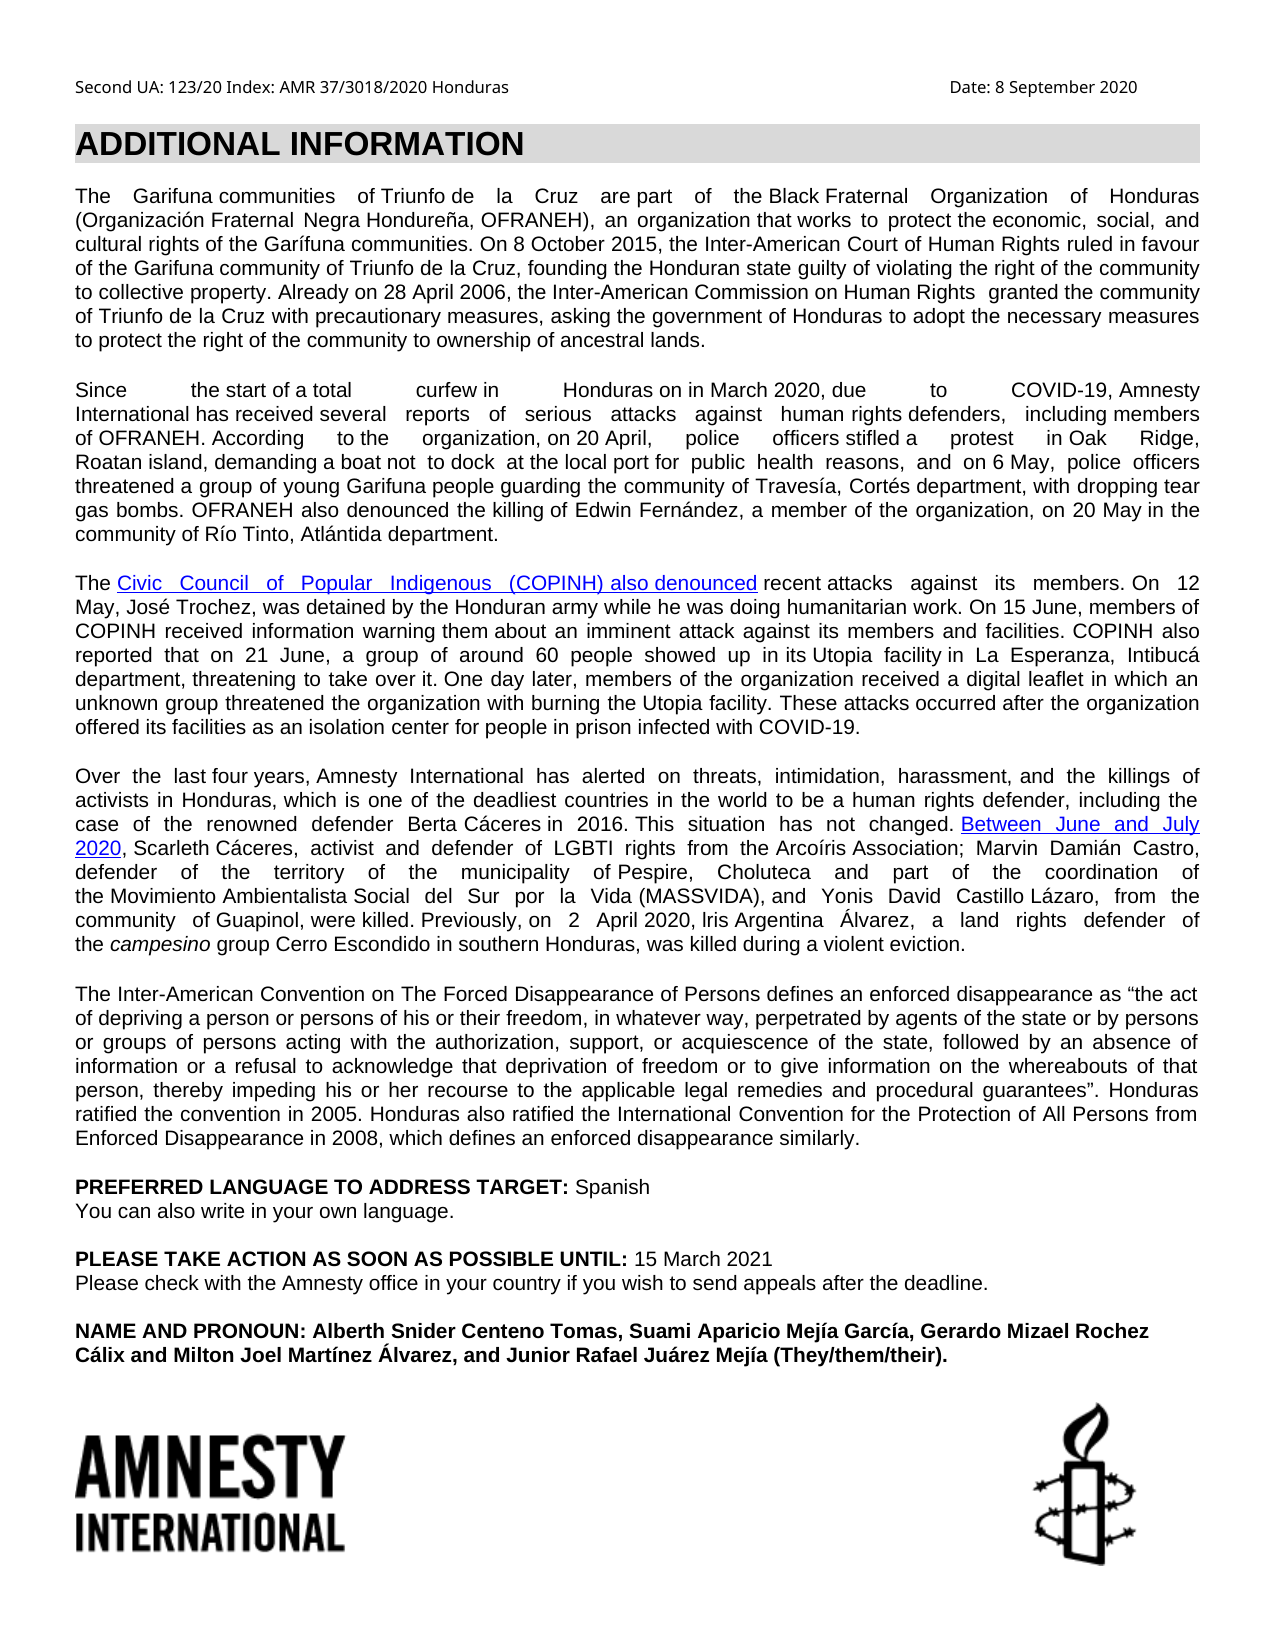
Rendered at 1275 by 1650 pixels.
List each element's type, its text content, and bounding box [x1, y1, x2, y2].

picture [75, 1402, 1137, 1566]
text Please check with the Amnesty office in your country if you wish to send appeals after the deadline. [75, 1271, 1200, 1295]
text The Civic Council of Popular Indigenous (COPINH) also denounced recent attacks against its members. On 12 May, José Trochez, was detained by the Honduran army while he was doing humanitarian work. On 15 June, members of COPINH received information warning them about an imminent attack against its members and facilities. COPINH also reported that on 21 June, a group of around 60 people showed up in its Utopia facility in La Esperanza, Intibucá department, threatening to take over it. One day later, members of the organization received a digital leaflet in which an unknown group threatened the organization with burning the Utopia facility. These attacks occurred after the organization offered its facilities as an isolation center for people in prison infected with COVID-19. [75, 571, 1200, 739]
text Since the start of a total curfew in Honduras on in March 2020, due to COVID-19, Amnesty International has received several reports of serious attacks against human rights defenders, including members of OFRANEH. According to the organization, on 20 April, police officers stifled a protest in Oak Ridge, Roatan island, demanding a boat not to dock at the local port for public health reasons, and on 6 May, police officers threatened a group of young Garifuna people guarding the community of Travesía, Cortés department, with dropping tear gas bombs. OFRANEH also denounced the killing of Edwin Fernández, a member of the organization, on 20 May in the community of Río Tinto, Atlántida department. [75, 378, 1200, 545]
text The Garifuna communities of Triunfo de la Cruz are part of the Black Fraternal Organization of Honduras (Organización Fraternal Negra Hondureña, OFRANEH), an organization that works to protect the economic, social, and cultural rights of the Garífuna communities. On 8 October 2015, the Inter-American Court of Human Rights ruled in favour of the Garifuna community of Triunfo de la Cruz, founding the Honduran state guilty of violating the right of the community to collective property. Already on 28 April 2006, the Inter-American Commission on Human Rights granted the community of Triunfo de la Cruz with precautionary measures, asking the government of Honduras to adopt the necessary measures to protect the right of the community to ownership of ancestral lands. [75, 163, 1200, 352]
text NAME AND PRONOUN: Alberth Snider Centeno Tomas, Suami Aparicio Mejía García, Gerardo Mizael Rochez Cálix and Milton Joel Martínez Álvarez, and Junior Rafael Juárez Mejía (They/them/their). [75, 1319, 1200, 1367]
text You can also write in your own language. [75, 1199, 1200, 1223]
text Over the last four years, Amnesty International has alerted on threats, intimidation, harassment, and the killings of activists in Honduras, which is one of the deadliest countries in the world to be a human rights defender, including the case of the renowned defender Berta Cáceres in 2016. This situation has not changed. Between June and July 2020, Scarleth Cáceres, activist and defender of LGBTI rights from the Arcoíris Association; Marvin Damián Castro, defender of the territory of the municipality of Pespire, Choluteca and part of the coordination of the Movimiento Ambientalista Social del Sur por la Vida (MASSVIDA), and Yonis David Castillo Lázaro, from the community of Guapinol, were killed. Previously, on 2 April 2020, lris Argentina Álvarez, a land rights defender of the campesino group Cerro Escondido in southern Honduras, was killed during a violent eviction. [75, 764, 1200, 956]
subtitle Additional information [75, 124, 1200, 163]
text PREFERRED LANGUAGE TO ADDRESS TARGET: Spanish [75, 1175, 1200, 1199]
text PLEASE TAKE ACTION AS SOON AS POSSIBLE UNTIL: 15 March 2021 [75, 1247, 1200, 1271]
text The Inter-American Convention on The Forced Disappearance of Persons defines an enforced disappearance as “the act of depriving a person or persons of his or their freedom, in whatever way, perpetrated by agents of the state or by persons or groups of persons acting with the authorization, support, or acquiescence of the state, followed by an absence of information or a refusal to acknowledge that deprivation of freedom or to give information on the whereabouts of that person, thereby impeding his or her recourse to the applicable legal remedies and procedural guarantees”. Honduras ratified the convention in 2005. Honduras also ratified the International Convention for the Protection of All Persons from Enforced Disappearance in 2008, which defines an enforced disappearance similarly. [75, 982, 1200, 1149]
